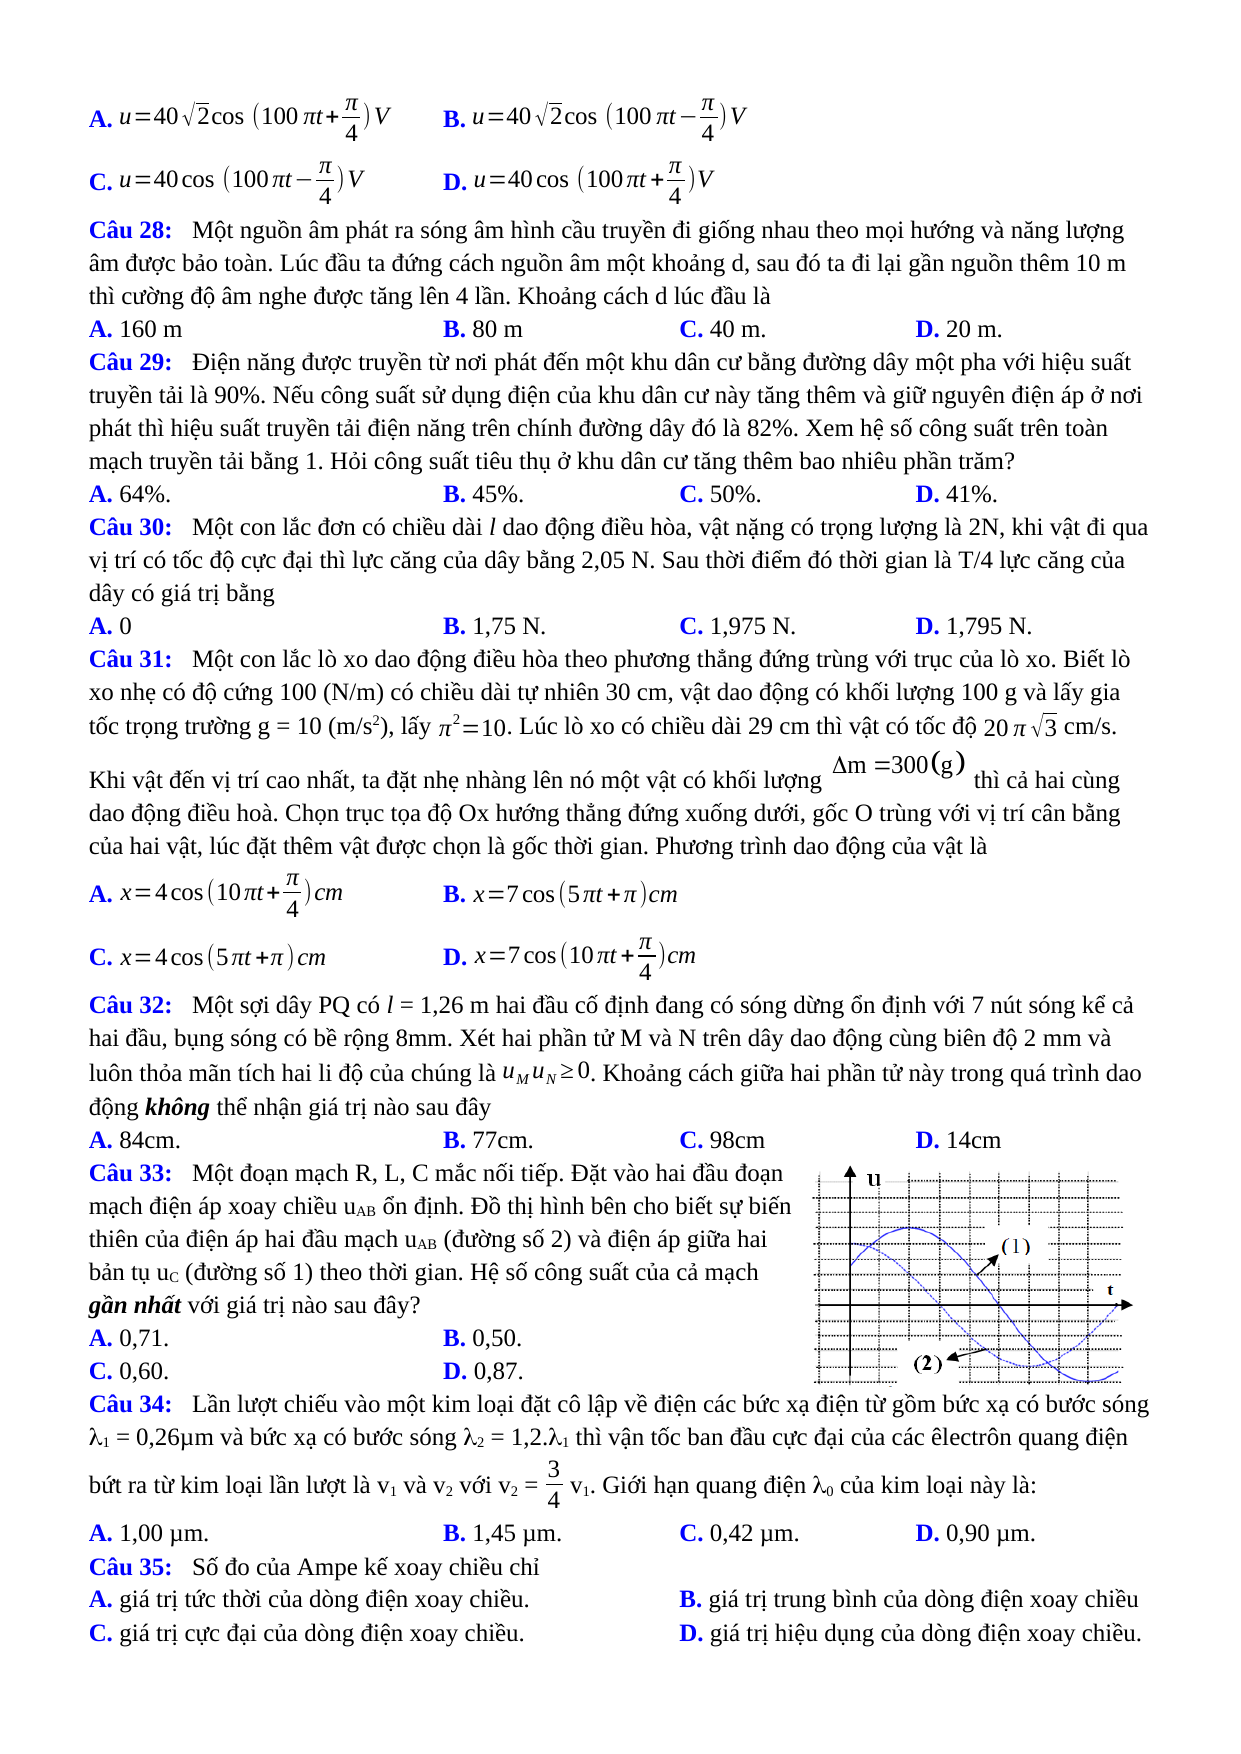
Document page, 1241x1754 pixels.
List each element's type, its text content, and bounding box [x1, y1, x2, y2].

text A. 64%. B. 45%. C. 50%. D. 41%. [88, 479, 1152, 508]
text Câu 31: Một con lắc lò xo dao động điều hòa theo phương thẳng đứng trùng với trục của lò xo. Biết lò xo nhẹ có độ cứng 100 (N/m) có chiều dài tự nhiên 30 cm, vật dao động có khối lượng 100 g và lấy gia tốc trọng trường g = 10 (m/s2), lấy . Lúc lò xo có chiều dài 29 cm thì vật có tốc độ cm/s. Khi vật đến vị trí cao nhất, ta đặt nhẹ nhàng lên nó một vật có khối lượng thì cả hai cùng dao động điều hoà. Chọn trục tọa độ Ox hướng thẳng đứng xuống dưới, gốc O trùng với vị trí cân bằng của hai vật, lúc đặt thêm vật được chọn là gốc thời gian. Phương trình dao động của vật là [88, 644, 1152, 860]
text C. D. [88, 927, 1152, 986]
text Câu 35: Số đo của Ampe kế xoay chiều chỉ [88, 1552, 1152, 1580]
text A. 0,71. B. 0,50. [88, 1323, 811, 1352]
text A. 160 m B. 80 m C. 40 m. D. 20 m. [88, 314, 1152, 343]
text A. 1,00 µm. B. 1,45 µm. C. 0,42 µm. D. 0,90 µm. [88, 1518, 1152, 1547]
text A. giá trị tức thời của dòng điện xoay chiều. B. giá trị trung bình của dòng điện xoay chiều [88, 1584, 1152, 1613]
picture [811, 1159, 1152, 1387]
text A. 0 B. 1,75 N. C. 1,975 N. D. 1,795 N. [88, 611, 1152, 640]
text Câu 30: Một con lắc đơn có chiều dài l dao động điều hòa, vật nặng có trọng lượng là 2N, khi vật đi qua vị trí có tốc độ cực đại thì lực căng của dây bằng 2,05 N. Sau thời điểm đó thời gian là T/4 lực căng của dây có giá trị bằng [88, 512, 1152, 607]
text C. 0,60. D. 0,87. [88, 1356, 811, 1385]
text Câu 29: Điện năng được truyền từ nơi phát đến một khu dân cư bằng đường dây một pha với hiệu suất truyền tải là 90%. Nếu công suất sử dụng điện của khu dân cư này tăng thêm và giữ nguyên điện áp ở nơi phát thì hiệu suất truyền tải điện năng trên chính đường dây đó là 82%. Xem hệ số công suất trên toàn mạch truyền tải bằng 1. Hỏi công suất tiêu thụ ở khu dân cư tăng thêm bao nhiêu phần trăm? [88, 347, 1152, 475]
text C. giá trị cực đại của dòng điện xoay chiều. D. giá trị hiệu dụng của dòng điện xoay chiều. [88, 1618, 1152, 1646]
text A. B. [88, 88, 1152, 147]
text C. D. [88, 152, 1152, 211]
text A. 84cm. B. 77cm. C. 98cm D. 14cm [88, 1125, 1152, 1154]
text A. B. [88, 864, 1152, 923]
text Câu 32: Một sợi dây PQ có l = 1,26 m hai đầu cố định đang có sóng dừng ổn định với 7 nút sóng kể cả hai đầu, bụng sóng có bề rộng 8mm. Xét hai phần tử M và N trên dây dao động cùng biên độ 2 mm và luôn thỏa mãn tích hai li độ của chúng là . Khoảng cách giữa hai phần tử này trong quá trình dao động không thể nhận giá trị nào sau đây [88, 990, 1152, 1121]
text Câu 34: Lần lượt chiếu vào một kim loại đặt cô lập về điện các bức xạ điện từ gồm bức xạ có bước sóng 1 = 0,26µm và bức xạ có bước sóng 2 = 1,2.1 thì vận tốc ban đầu cực đại của các êlectrôn quang điện bứt ra từ kim loại lần lượt là v1 và v2 với v2 = v1. Giới hạn quang điện 0 của kim loại này là: [88, 1389, 1152, 1514]
text Câu 33: Một đoạn mạch R, L, C mắc nối tiếp. Đặt vào hai đầu đoạn mạch điện áp xoay chiều uAB ổn định. Đồ thị hình bên cho biết sự biến thiên của điện áp hai đầu mạch uAB (đường số 2) và điện áp giữa hai bản tụ uC (đường số 1) theo thời gian. Hệ số công suất của cả mạch gần nhất với giá trị nào sau đây? [88, 1158, 1152, 1319]
text Câu 28: Một nguồn âm phát ra sóng âm hình cầu truyền đi giống nhau theo mọi hướng và năng lượng âm được bảo toàn. Lúc đầu ta đứng cách nguồn âm một khoảng d, sau đó ta đi lại gần nguồn thêm 10 m thì cường độ âm nghe được tăng lên 4 lần. Khoảng cách d lúc đầu là [88, 215, 1152, 310]
